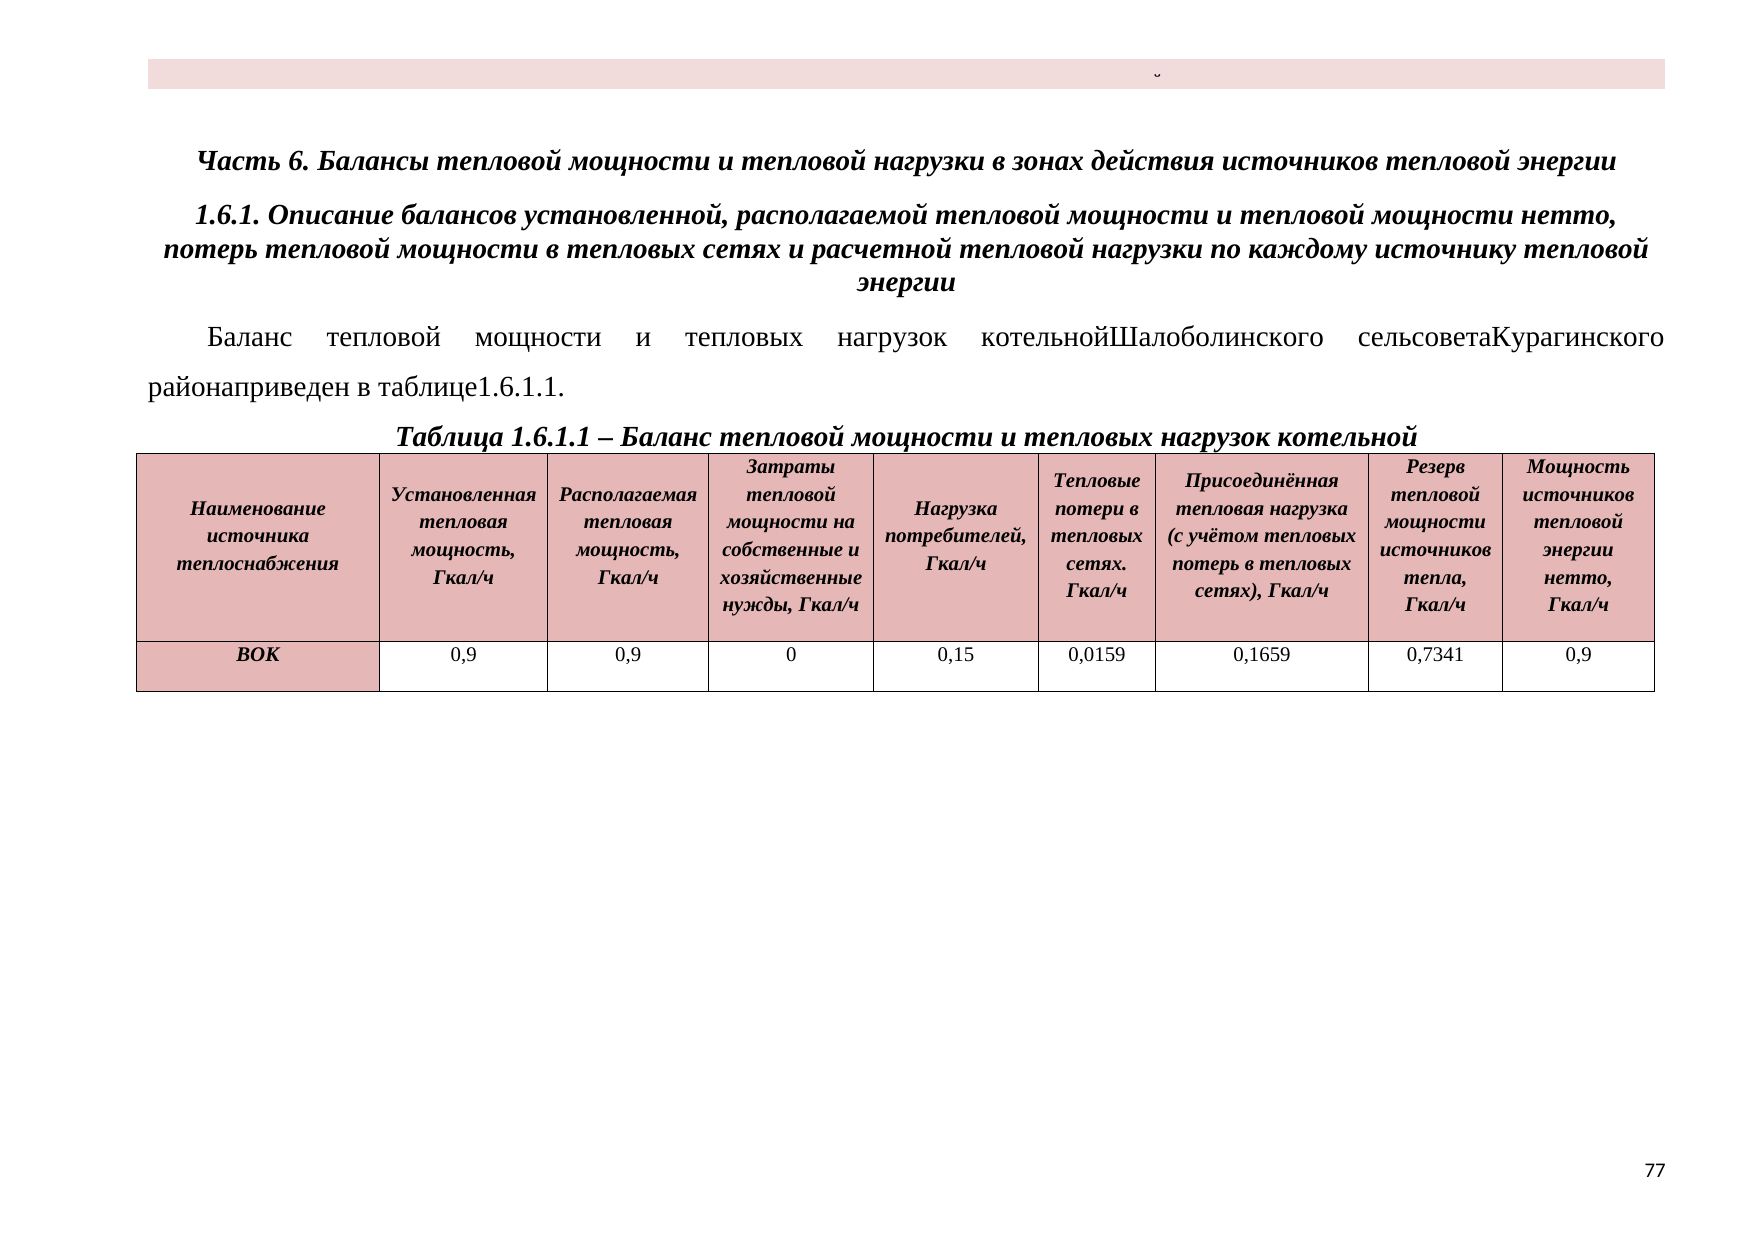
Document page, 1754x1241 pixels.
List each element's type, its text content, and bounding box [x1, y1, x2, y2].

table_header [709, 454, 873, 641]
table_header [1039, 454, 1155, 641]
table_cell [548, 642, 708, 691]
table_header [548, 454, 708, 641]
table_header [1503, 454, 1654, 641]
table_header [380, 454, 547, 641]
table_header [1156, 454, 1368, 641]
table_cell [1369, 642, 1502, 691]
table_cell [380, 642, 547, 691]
text Часть 6. Балансы тепловой мощности и тепловой нагрузки в зонах действия источников тепловой энергии [148, 143, 1665, 177]
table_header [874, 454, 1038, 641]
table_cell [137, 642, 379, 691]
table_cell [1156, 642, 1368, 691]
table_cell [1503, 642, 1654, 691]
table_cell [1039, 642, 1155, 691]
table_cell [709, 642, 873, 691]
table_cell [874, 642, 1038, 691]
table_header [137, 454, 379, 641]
text Таблица 1.6.1.1 – Баланс тепловой мощности и тепловых нагрузок котельной [148, 419, 1665, 453]
text Баланс тепловой мощности и тепловых нагрузок котельнойШалоболинского сельсоветаКурагинского районаприведен в таблице1.6.1.1. [148, 319, 1665, 403]
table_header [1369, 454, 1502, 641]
text 1.6.1. Описание балансов установленной, располагаемой тепловой мощности и тепловой мощности нетто, потерь тепловой мощности в тепловых сетях и расчетной тепловой нагрузки по каждому источнику тепловой энергии [148, 197, 1665, 298]
